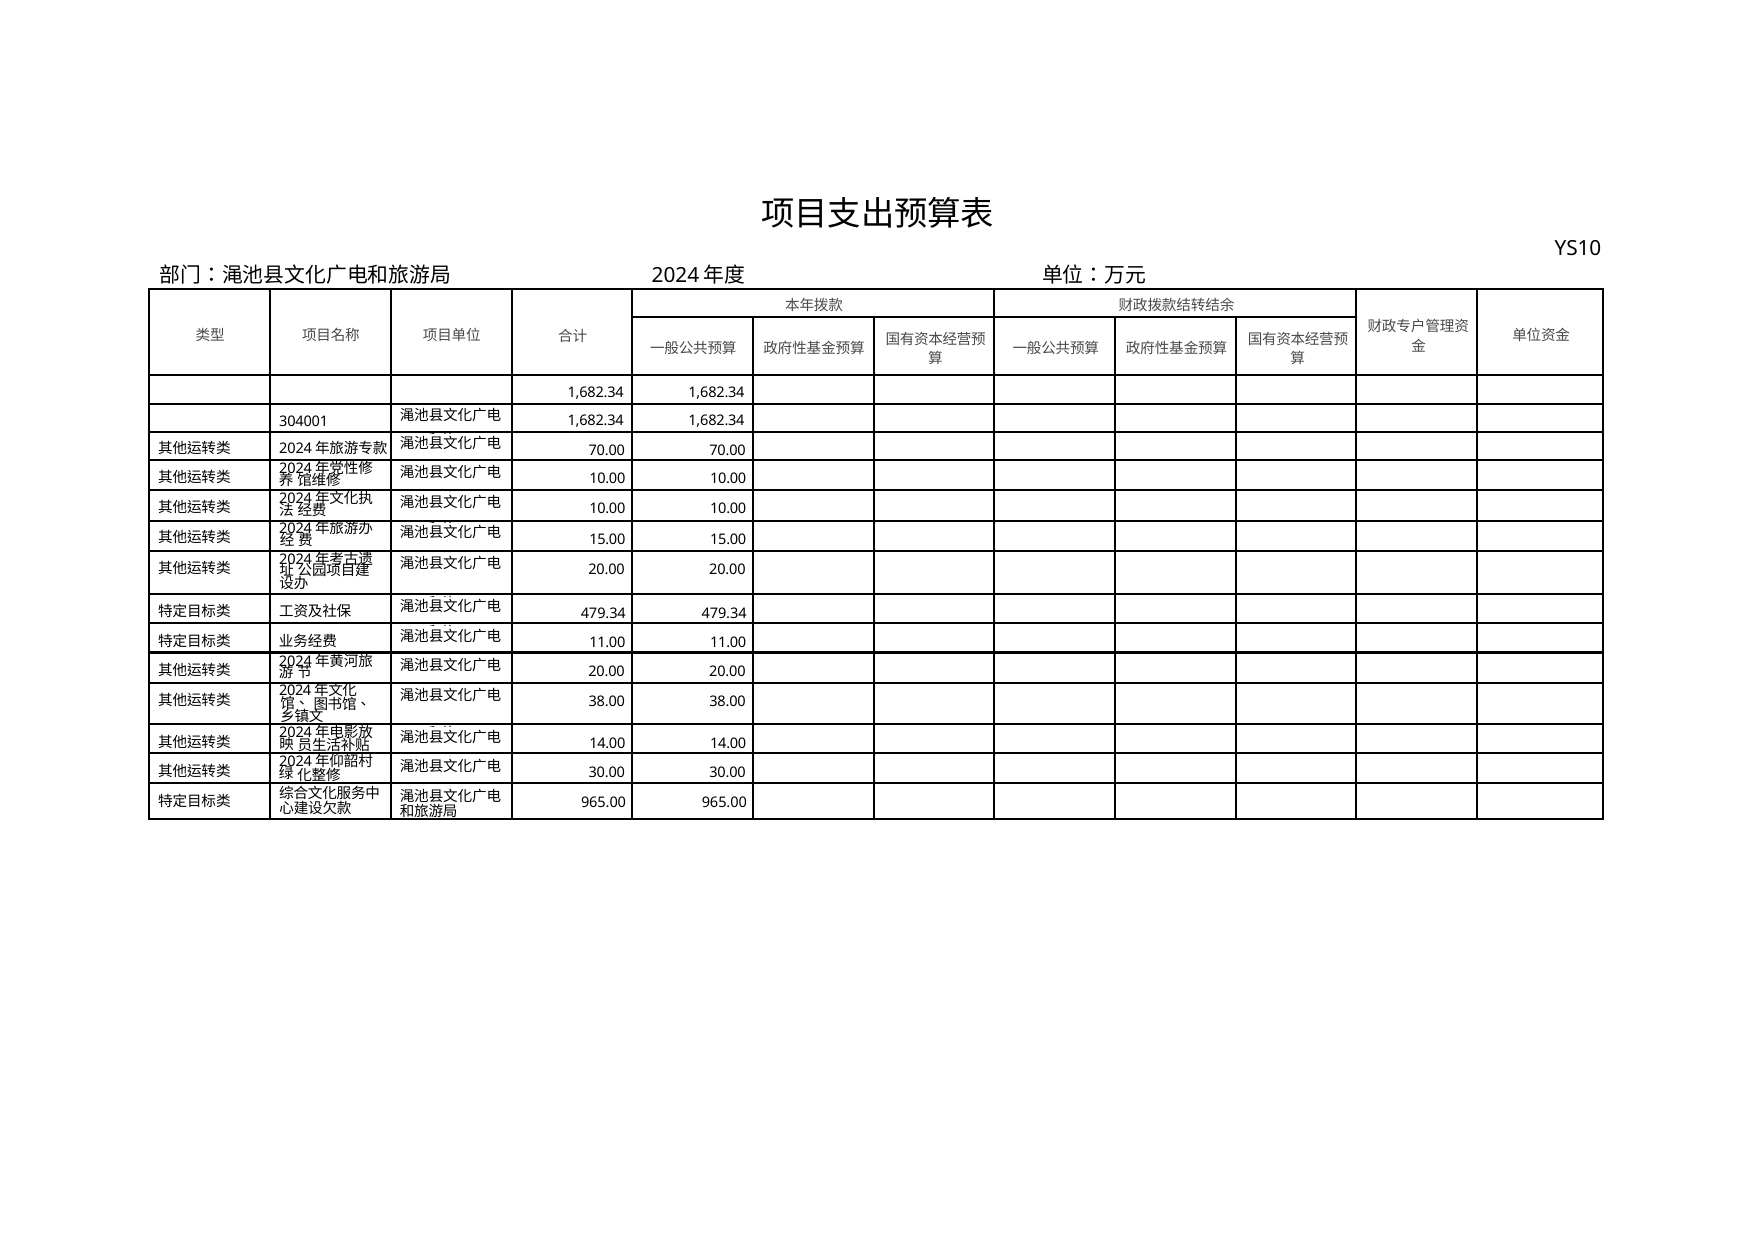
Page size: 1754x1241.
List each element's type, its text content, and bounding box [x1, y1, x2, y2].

table_cell 2024年党性修养 馆维修 [271, 461, 390, 489]
table_cell 政府性基金预算 [754, 318, 873, 374]
table_cell 965.00 [633, 784, 752, 818]
table_cell [1116, 754, 1235, 782]
table_cell [1478, 684, 1602, 723]
table_cell [1116, 654, 1235, 682]
table_cell [1116, 595, 1235, 622]
table_cell 20.00 [513, 552, 631, 593]
table_cell 11.00 [513, 624, 631, 651]
table_cell 渑池县文化广电 [392, 552, 511, 593]
table_cell [995, 433, 1114, 459]
table_cell [1237, 754, 1355, 782]
table_cell [1116, 433, 1235, 459]
table_cell [995, 725, 1114, 752]
table_header 项目名称 [271, 290, 390, 374]
table_cell [995, 491, 1114, 519]
table_cell 2024年电影放映 员生活补贴 [271, 725, 390, 752]
table_cell [875, 725, 993, 752]
table_cell 14.00 [513, 725, 631, 752]
table_cell [1116, 725, 1235, 752]
table_cell [995, 784, 1114, 818]
table_cell 20.00 [633, 552, 752, 593]
table_cell 其他运转类 [150, 684, 269, 723]
table_cell [1116, 491, 1235, 519]
table_cell [754, 624, 873, 651]
table_cell 10.00 [633, 491, 752, 519]
table_cell 一般公共预算 [633, 318, 752, 374]
table_cell 11.00 [633, 624, 752, 651]
table_cell [1116, 376, 1235, 402]
table_cell 30.00 [633, 754, 752, 782]
table_cell [1478, 491, 1602, 519]
table_cell 2024年黄河旅游 节 [271, 654, 390, 682]
table_cell [1116, 461, 1235, 489]
table_cell 14.00 [633, 725, 752, 752]
table_cell [1237, 491, 1355, 519]
table_cell [1237, 552, 1355, 593]
table_cell [1237, 624, 1355, 651]
table_header 类型 [150, 290, 269, 374]
table_header 本年拨款 [633, 290, 993, 316]
table_cell [995, 405, 1114, 431]
table_cell 其他运转类 [150, 725, 269, 752]
table_cell [995, 684, 1114, 723]
table_cell 渑池县文化广电 和旅游局 [392, 784, 511, 818]
table_cell 其他运转类 [150, 461, 269, 489]
table_cell 1,682.34 [633, 405, 752, 431]
text YS10 [1554, 238, 1605, 260]
table_cell [1237, 461, 1355, 489]
table_cell [754, 433, 873, 459]
table_cell [875, 405, 993, 431]
table_cell [1116, 684, 1235, 723]
table_cell 30.00 [513, 754, 631, 782]
table_cell [754, 754, 873, 782]
table_cell [1357, 461, 1476, 489]
table_cell 特定目标类 [150, 784, 269, 818]
table_cell [1116, 405, 1235, 431]
table_cell [1478, 784, 1602, 818]
table_cell [875, 684, 993, 723]
table_cell 渑池县文化广电 [392, 491, 511, 519]
table_cell [150, 376, 269, 402]
table_cell 2024年文化馆、 图书馆、乡镇文 [271, 684, 390, 723]
table_cell [875, 522, 993, 550]
table_cell [995, 461, 1114, 489]
table_cell [1237, 725, 1355, 752]
table_cell [1478, 624, 1602, 651]
table_cell [754, 491, 873, 519]
table_cell 综合文化服务中 心建设欠款 [271, 784, 390, 818]
table_cell 2024年考古遗址 公园项目建设办 [271, 552, 390, 593]
table_cell [875, 461, 993, 489]
table_cell 15.00 [513, 522, 631, 550]
table_cell [1237, 684, 1355, 723]
table_cell 其他运转类 [150, 522, 269, 550]
table_cell [875, 552, 993, 593]
text 项目支出预算表 [761, 192, 1605, 234]
table_cell [754, 684, 873, 723]
table_cell 10.00 [513, 491, 631, 519]
table_cell 一般公共预算 [995, 318, 1114, 374]
table_cell [995, 522, 1114, 550]
table_cell [1237, 433, 1355, 459]
table_cell 1,682.34 [513, 376, 631, 402]
table_header 项目单位 [392, 290, 511, 374]
table_cell [1357, 624, 1476, 651]
table_cell 渑池县文化广电 [392, 461, 511, 489]
table_cell [875, 491, 993, 519]
table_cell 其他运转类 [150, 491, 269, 519]
table_cell [1357, 595, 1476, 622]
table_cell [1357, 754, 1476, 782]
table_cell [1478, 433, 1602, 459]
table_cell [875, 376, 993, 402]
table_cell 20.00 [513, 654, 631, 682]
table_cell [875, 624, 993, 651]
table_cell 38.00 [633, 684, 752, 723]
table_cell [1357, 491, 1476, 519]
table_cell 工资及社保 [271, 595, 390, 622]
table_header 财政拨款结转结余 [995, 290, 1355, 316]
table_cell [1478, 376, 1602, 402]
table_cell [754, 376, 873, 402]
table_cell 其他运转类 [150, 754, 269, 782]
table_cell 特定目标类 [150, 624, 269, 651]
table_cell [754, 654, 873, 682]
table_cell 70.00 [633, 433, 752, 459]
table_cell [754, 461, 873, 489]
table_cell 1,682.34 [633, 376, 752, 402]
table_cell [995, 376, 1114, 402]
table_cell 渑池县文化广电 [392, 684, 511, 723]
table_cell 70.00 [513, 433, 631, 459]
table_cell [271, 376, 390, 402]
table_cell [150, 405, 269, 431]
table_cell [875, 754, 993, 782]
table_cell 渑池县文化广电 [392, 624, 511, 651]
table_cell 10.00 [513, 461, 631, 489]
table_cell [754, 595, 873, 622]
table_cell 1,682.34 [513, 405, 631, 431]
table_cell [1237, 522, 1355, 550]
table_cell [754, 405, 873, 431]
table_cell 政府性基金预算 [1116, 318, 1235, 374]
table_cell 其他运转类 [150, 654, 269, 682]
table_cell [1357, 684, 1476, 723]
table_cell [1357, 405, 1476, 431]
table_header 合计 [513, 290, 631, 374]
table_cell [1116, 552, 1235, 593]
table_cell 2024年旅游专款 [271, 433, 390, 459]
table_cell [754, 725, 873, 752]
table_cell 渑池县文化广电 [392, 725, 511, 752]
table_cell 304001 [271, 405, 390, 431]
table_cell [1478, 595, 1602, 622]
table_cell [995, 754, 1114, 782]
table_cell 国有资本经营预 算 [875, 318, 993, 374]
table_cell [1357, 522, 1476, 550]
table_cell [1478, 522, 1602, 550]
table_cell [1357, 654, 1476, 682]
table_cell 业务经费 [271, 624, 390, 651]
table_cell 渑池县文化广电 [392, 595, 511, 622]
table_cell [995, 654, 1114, 682]
table_cell 479.34 [633, 595, 752, 622]
table_cell [1237, 376, 1355, 402]
table_cell 2024年文化执法 经费 [271, 491, 390, 519]
table_cell 渑池县文化广电 [392, 654, 511, 682]
table_cell [1357, 376, 1476, 402]
table_cell [1357, 784, 1476, 818]
table_cell 渑池县文化广电 [392, 405, 511, 431]
table_cell [1237, 595, 1355, 622]
table_cell [1116, 522, 1235, 550]
table_cell [1478, 461, 1602, 489]
table_cell [392, 376, 511, 402]
table_cell 国有资本经营预 算 [1237, 318, 1355, 374]
table_cell [1478, 552, 1602, 593]
table_cell [875, 595, 993, 622]
table_cell [754, 552, 873, 593]
table_cell [1357, 552, 1476, 593]
table_cell [1478, 754, 1602, 782]
table_cell [1478, 725, 1602, 752]
table_cell 2024年旅游办经 费 [271, 522, 390, 550]
table_header 财政专户管理资 金 [1357, 290, 1476, 374]
table_cell 渑池县文化广电 [392, 433, 511, 459]
table_cell 15.00 [633, 522, 752, 550]
table_cell 渑池县文化广电 [392, 522, 511, 550]
table_cell [995, 552, 1114, 593]
table_cell 2024年仰韶村绿 化整修 [271, 754, 390, 782]
table_cell [1116, 624, 1235, 651]
table_cell [995, 595, 1114, 622]
table_cell [754, 522, 873, 550]
table_cell [875, 433, 993, 459]
table_cell 965.00 [513, 784, 631, 818]
table_cell 其他运转类 [150, 433, 269, 459]
table_cell [1237, 405, 1355, 431]
table_cell 479.34 [513, 595, 631, 622]
table_cell [754, 784, 873, 818]
table_cell [1478, 405, 1602, 431]
table_cell 渑池县文化广电 [392, 754, 511, 782]
table_cell [1116, 784, 1235, 818]
table_cell [1357, 433, 1476, 459]
text 部门：渑池县文化广电和旅游局 2024年度 单位：万元 [159, 263, 1605, 288]
table_cell [1357, 725, 1476, 752]
table_cell 10.00 [633, 461, 752, 489]
table_cell 其他运转类 [150, 552, 269, 593]
table_cell [1237, 784, 1355, 818]
table_cell [1478, 654, 1602, 682]
table_cell [1237, 654, 1355, 682]
table_cell [875, 654, 993, 682]
table_header 单位资金 [1478, 290, 1602, 374]
table_cell [995, 624, 1114, 651]
table_cell 38.00 [513, 684, 631, 723]
table_cell [875, 784, 993, 818]
table_cell 20.00 [633, 654, 752, 682]
table_cell 特定目标类 [150, 595, 269, 622]
